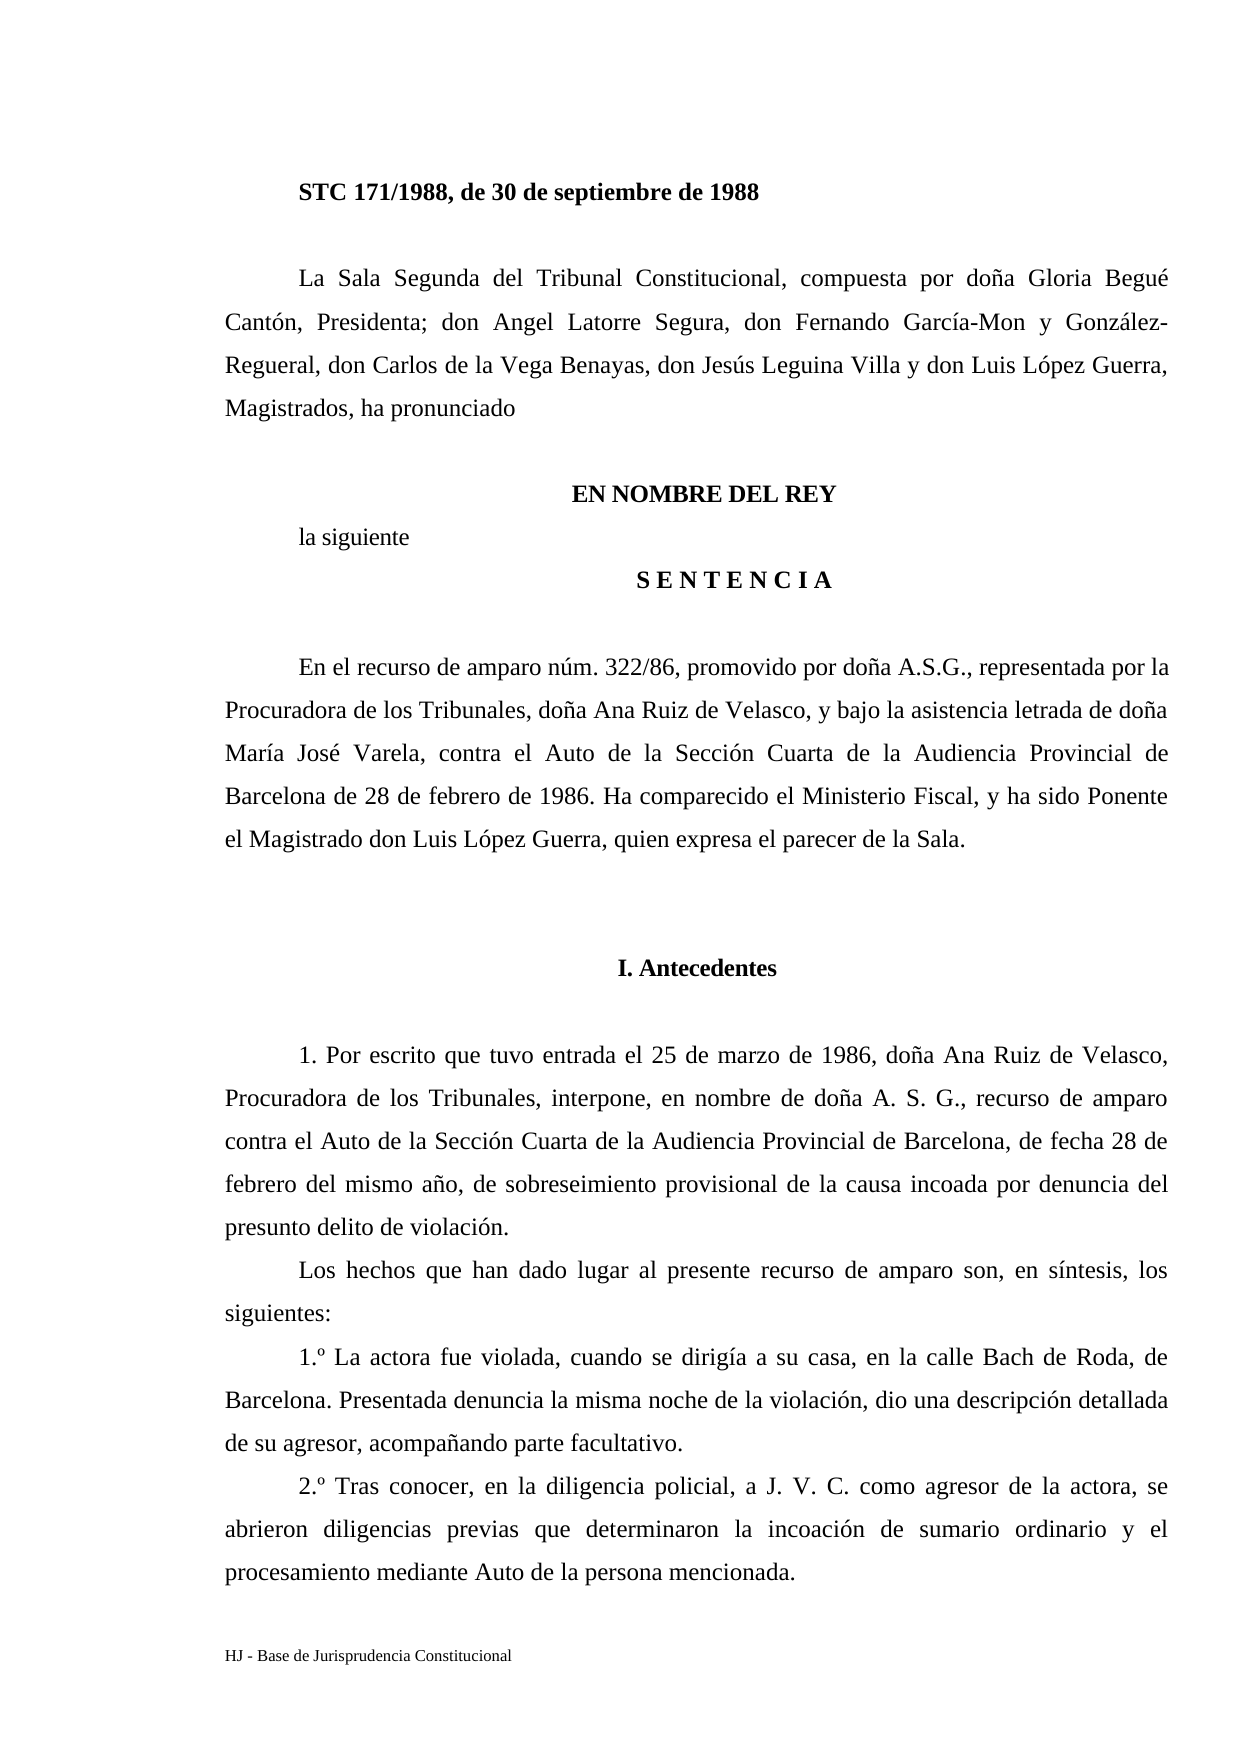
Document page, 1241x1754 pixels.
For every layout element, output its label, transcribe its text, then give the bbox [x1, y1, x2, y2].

text 1. Por escrito que tuvo entrada el 25 de marzo de 1986, doña Ana Ruiz de Velasco, Procuradora de los Tribunales, interpone, en nombre de doña A. S. G., recurso de amparo contra el Auto de la Sección Cuarta de la Audiencia Provincial de Barcelona, de fecha 28 de febrero del mismo año, de sobreseimiento provisional de la causa incoada por denuncia del presunto delito de violación. [224, 1040, 1169, 1241]
text STC 171/1988, de 30 de septiembre de 1988 [224, 177, 1169, 206]
text la siguiente [224, 522, 1110, 551]
text La Sala Segunda del Tribunal Constitucional, compuesta por doña Gloria Begué Cantón, Presidenta; don Angel Latorre Segura, don Fernando García-Mon y González-Regueral, don Carlos de la Vega Benayas, don Jesús Leguina Villa y don Luis López Guerra, Magistrados, ha pronunciado [224, 263, 1169, 422]
text 2.º Tras conocer, en la diligencia policial, a J. V. C. como agresor de la actora, se abrieron diligencias previas que determinaron la incoación de sumario ordinario y el procesamiento mediante Auto de la persona mencionada. [224, 1471, 1169, 1586]
text S E N T E N C I A [224, 565, 1169, 594]
text I. Antecedentes [224, 953, 1169, 982]
text EN NOMBRE DEL REY [224, 479, 1110, 508]
text En el recurso de amparo núm. 322/86, promovido por doña A.S.G., representada por la Procuradora de los Tribunales, doña Ana Ruiz de Velasco, y bajo la asistencia letrada de doña María José Varela, contra el Auto de la Sección Cuarta de la Audiencia Provincial de Barcelona de 28 de febrero de 1986. Ha comparecido el Ministerio Fiscal, y ha sido Ponente el Magistrado don Luis López Guerra, quien expresa el parecer de la Sala. [224, 652, 1169, 853]
text Los hechos que han dado lugar al presente recurso de amparo son, en síntesis, los siguientes: [224, 1255, 1169, 1327]
text 1.º La actora fue violada, cuando se dirigía a su casa, en la calle Bach de Roda, de Barcelona. Presentada denuncia la misma noche de la violación, dio una descripción detallada de su agresor, acompañando parte facultativo. [224, 1342, 1169, 1457]
